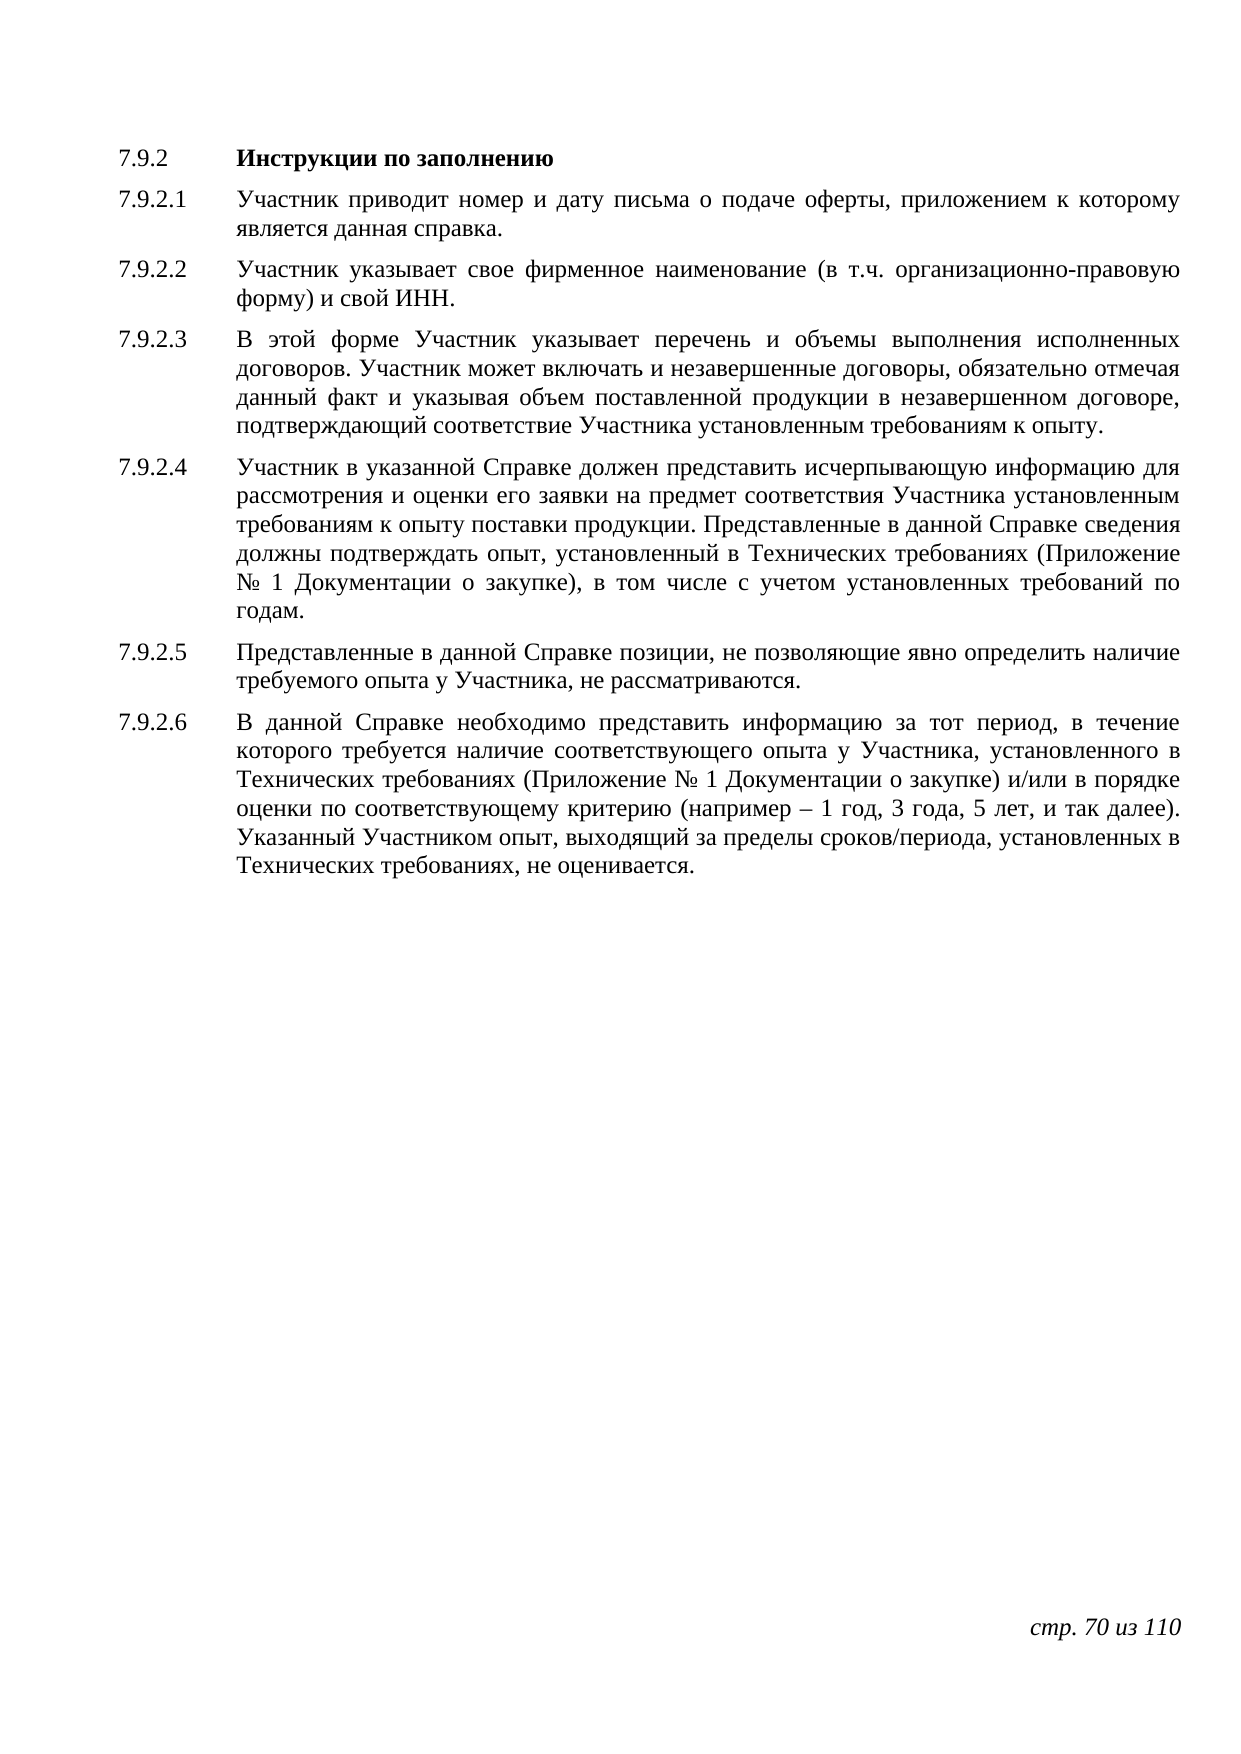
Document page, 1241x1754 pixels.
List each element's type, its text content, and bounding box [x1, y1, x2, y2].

text Участник указывает свое фирменное наименование (в т.ч. организационно-правовую форму) и свой ИНН. [118, 254, 1181, 312]
text Участник в указанной Справке должен представить исчерпывающую информацию для рассмотрения и оценки его заявки на предмет соответствия Участника установленным требованиям к опыту поставки продукции. Представленные в данной Справке сведения должны подтверждать опыт, установленный в Технических требованиях (Приложение № 1 Документации о закупке), в том числе с учетом установленных требований по годам. [118, 452, 1181, 624]
text В этой форме Участник указывает перечень и объемы выполнения исполненных договоров. Участник может включать и незавершенные договоры, обязательно отмечая данный факт и указывая объем поставленной продукции в незавершенном договоре, подтверждающий соответствие Участника установленным требованиям к опыту. [118, 324, 1181, 439]
text Представленные в данной Справке позиции, не позволяющие явно определить наличие требуемого опыта у Участника, не рассматриваются. [118, 637, 1181, 694]
text В данной Справке необходимо представить информацию за тот период, в течение которого требуется наличие соответствующего опыта у Участника, установленного в Технических требованиях (Приложение № 1 Документации о закупке) и/или в порядке оценки по соответствующему критерию (например – 1 год, 3 года, 5 лет, и так далее). Указанный Участником опыт, выходящий за пределы сроков/периода, установленных в Технических требованиях, не оценивается. [118, 707, 1181, 879]
text Участник приводит номер и дату письма о подаче оферты, приложением к которому является данная справка. [118, 184, 1181, 242]
text Инструкции по заполнению [118, 143, 1181, 172]
